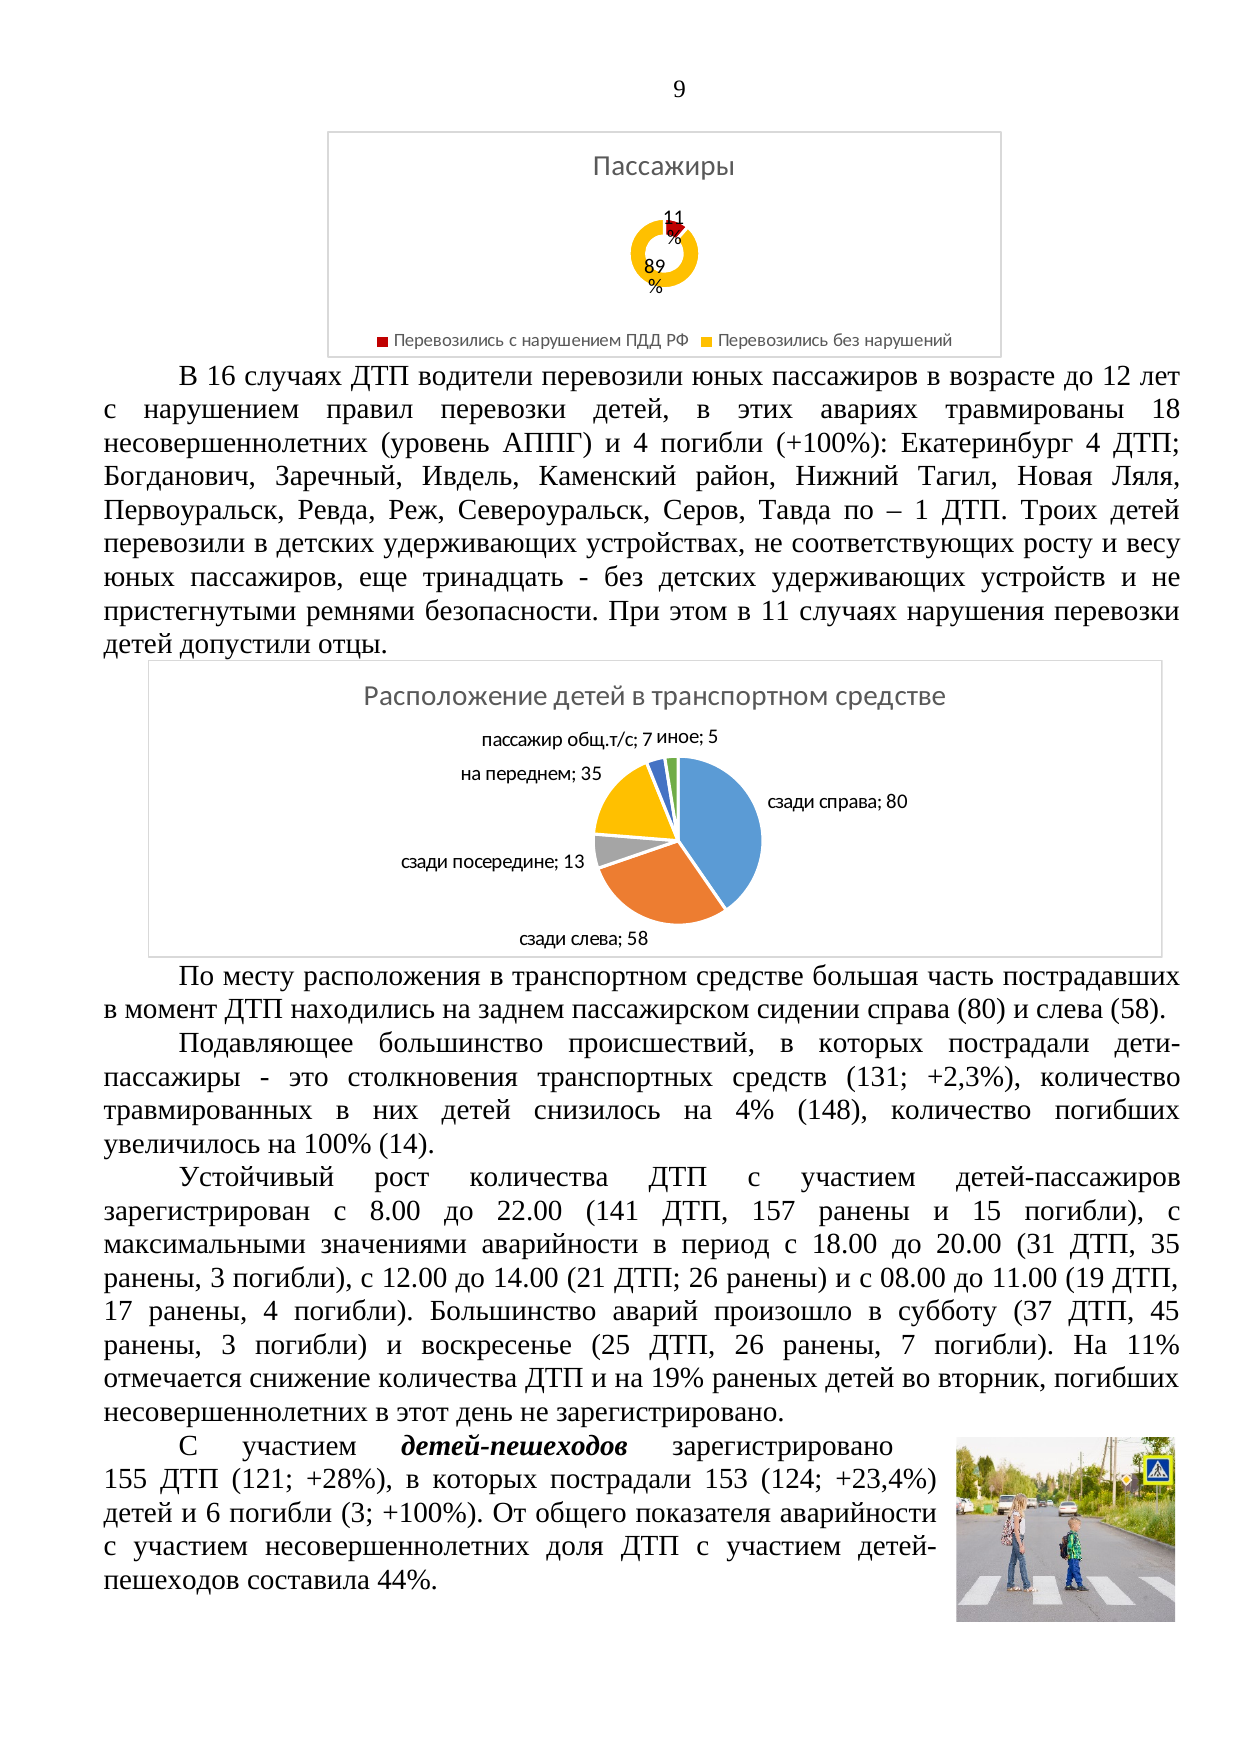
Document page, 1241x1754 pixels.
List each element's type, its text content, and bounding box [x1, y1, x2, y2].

text С участием детей-пешеходов зарегистрировано 155 ДТП (121; +28%), в которых пострадали 153 (124; +23,4%) детей и 6 погибли (3; +100%). От общего показателя аварийности с участием несовершеннолетних доля ДТП с участием детей- пешеходов составила 44%. [103, 1428, 1181, 1595]
text Устойчивый рост количества ДТП с участием детей-пассажиров зарегистрирован с 8.00 до 22.00 (141 ДТП, 157 ранены и 15 погибли), с максимальными значениями аварийности в период с 18.00 до 20.00 (31 ДТП, 35 ранены, 3 погибли), с 12.00 до 14.00 (21 ДТП; 26 ранены) и с 08.00 до 11.00 (19 ДТП, 17 ранены, 4 погибли). Большинство аварий произошло в субботу (37 ДТП, 45 ранены, 3 погибли) и воскресенье (25 ДТП, 26 ранены, 7 погибли). На 11% отмечается снижение количества ДТП и на 19% раненых детей во вторник, погибших несовершеннолетних в этот день не зарегистрировано. [103, 1159, 1181, 1428]
picture [956, 1437, 1175, 1622]
text В 16 случаях ДТП водители перевозили юных пассажиров в возрасте до 12 лет с нарушением правил перевозки детей, в этих авариях травмированы 18 несовершеннолетних (уровень АППГ) и 4 погибли (+100%): Екатеринбург 4 ДТП; Богданович, Заречный, Ивдель, Каменский район, Нижний Тагил, Новая Ляля, Первоуральск, Ревда, Реж, Североуральск, Серов, Тавда по – 1 ДТП. Троих детей перевозили в детских удерживающих устройствах, не соответствующих росту и весу юных пассажиров, еще тринадцать - без детских удерживающих устройств и не пристегнутыми ремнями безопасности. При этом в 11 случаях нарушения перевозки детей допустили отцы. [103, 358, 1181, 660]
text По месту расположения в транспортном средстве большая часть пострадавших в момент ДТП находились на заднем пассажирском сидении справа (80) и слева (58). [103, 958, 1181, 1025]
text Подавляющее большинство происшествий, в которых пострадали дети-пассажиры - это столкновения транспортных средств (131; +2,3%), количество травмированных в них детей снизилось на 4% (148), количество погибших увеличилось на 100% (14). [103, 1025, 1181, 1159]
